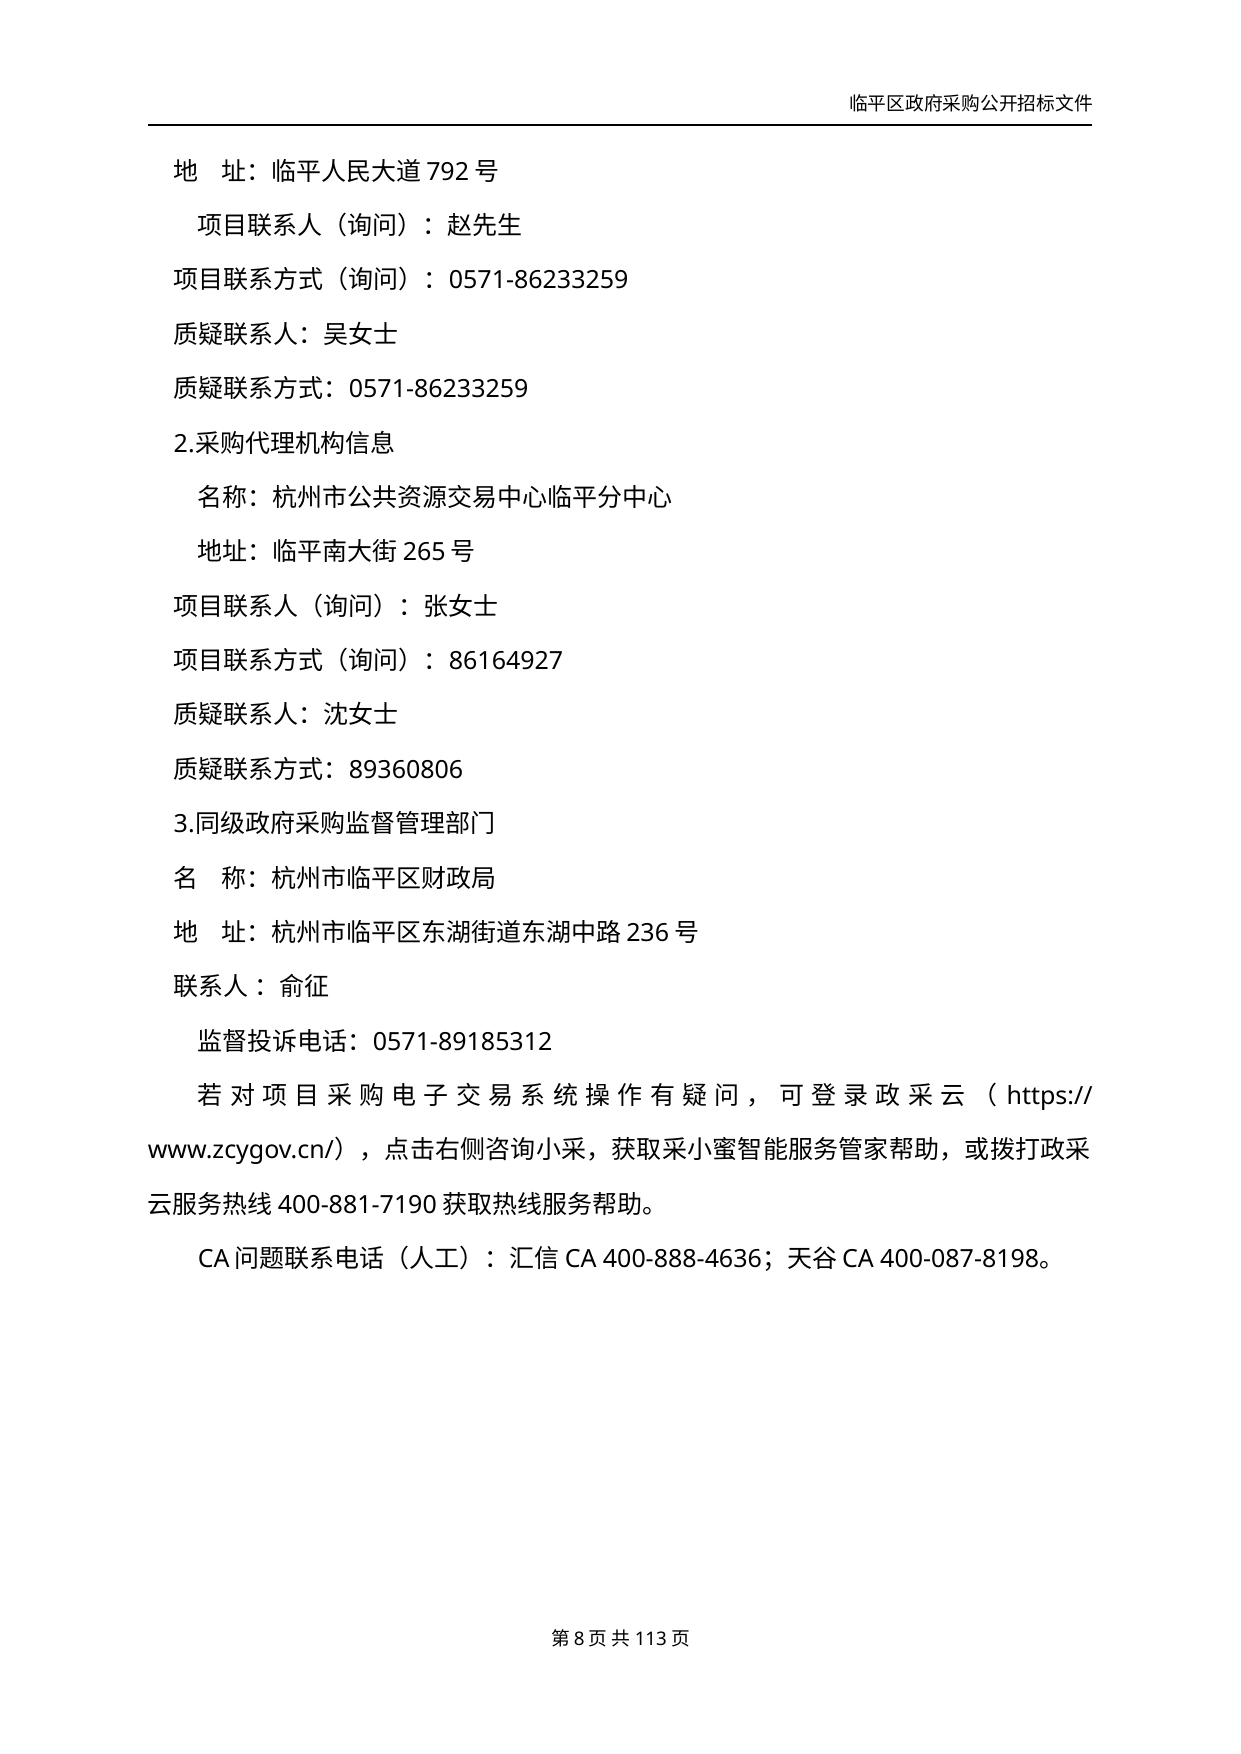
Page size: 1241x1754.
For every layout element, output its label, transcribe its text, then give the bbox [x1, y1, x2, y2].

text 3.同级政府采购监督管理部门 [148, 804, 1092, 840]
text 名称：杭州市公共资源交易中心临平分中心 [148, 477, 1092, 514]
text 项目联系方式（询问）：86164927 [148, 641, 1092, 677]
text 质疑联系人：吴女士 [148, 314, 1092, 351]
text 监督投诉电话：0571-89185312 [148, 1021, 1092, 1057]
text 项目联系人（询问）：张女士 [148, 586, 1092, 622]
text 地 址：临平人民大道792号 [148, 151, 1092, 187]
text 地 址：杭州市临平区东湖街道东湖中路236号 [148, 912, 1092, 949]
text 若对项目采购电子交易系统操作有疑问，可登录政采云（https://www.zcygov.cn/），点击右侧咨询小采，获取采小蜜智能服务管家帮助，或拨打政采云服务热线400-881-7190获取热线服务帮助。 [148, 1076, 1092, 1221]
text 项目联系方式（询问）：0571-86233259 [148, 260, 1092, 296]
text 地址：临平南大街265号 [148, 532, 1092, 568]
text 项目联系人（询问）：赵先生 [148, 206, 1092, 242]
text CA问题联系电话（人工）：汇信CA 400-888-4636；天谷CA 400-087-8198。 [148, 1239, 1092, 1275]
text 联系人 ：俞征 [148, 967, 1092, 1003]
text 质疑联系人：沈女士 [148, 695, 1092, 731]
text 质疑联系方式：89360806 [148, 749, 1092, 786]
text 质疑联系方式：0571-86233259 [148, 369, 1092, 405]
text 2.采购代理机构信息 [148, 423, 1092, 459]
text 名 称：杭州市临平区财政局 [148, 858, 1092, 894]
